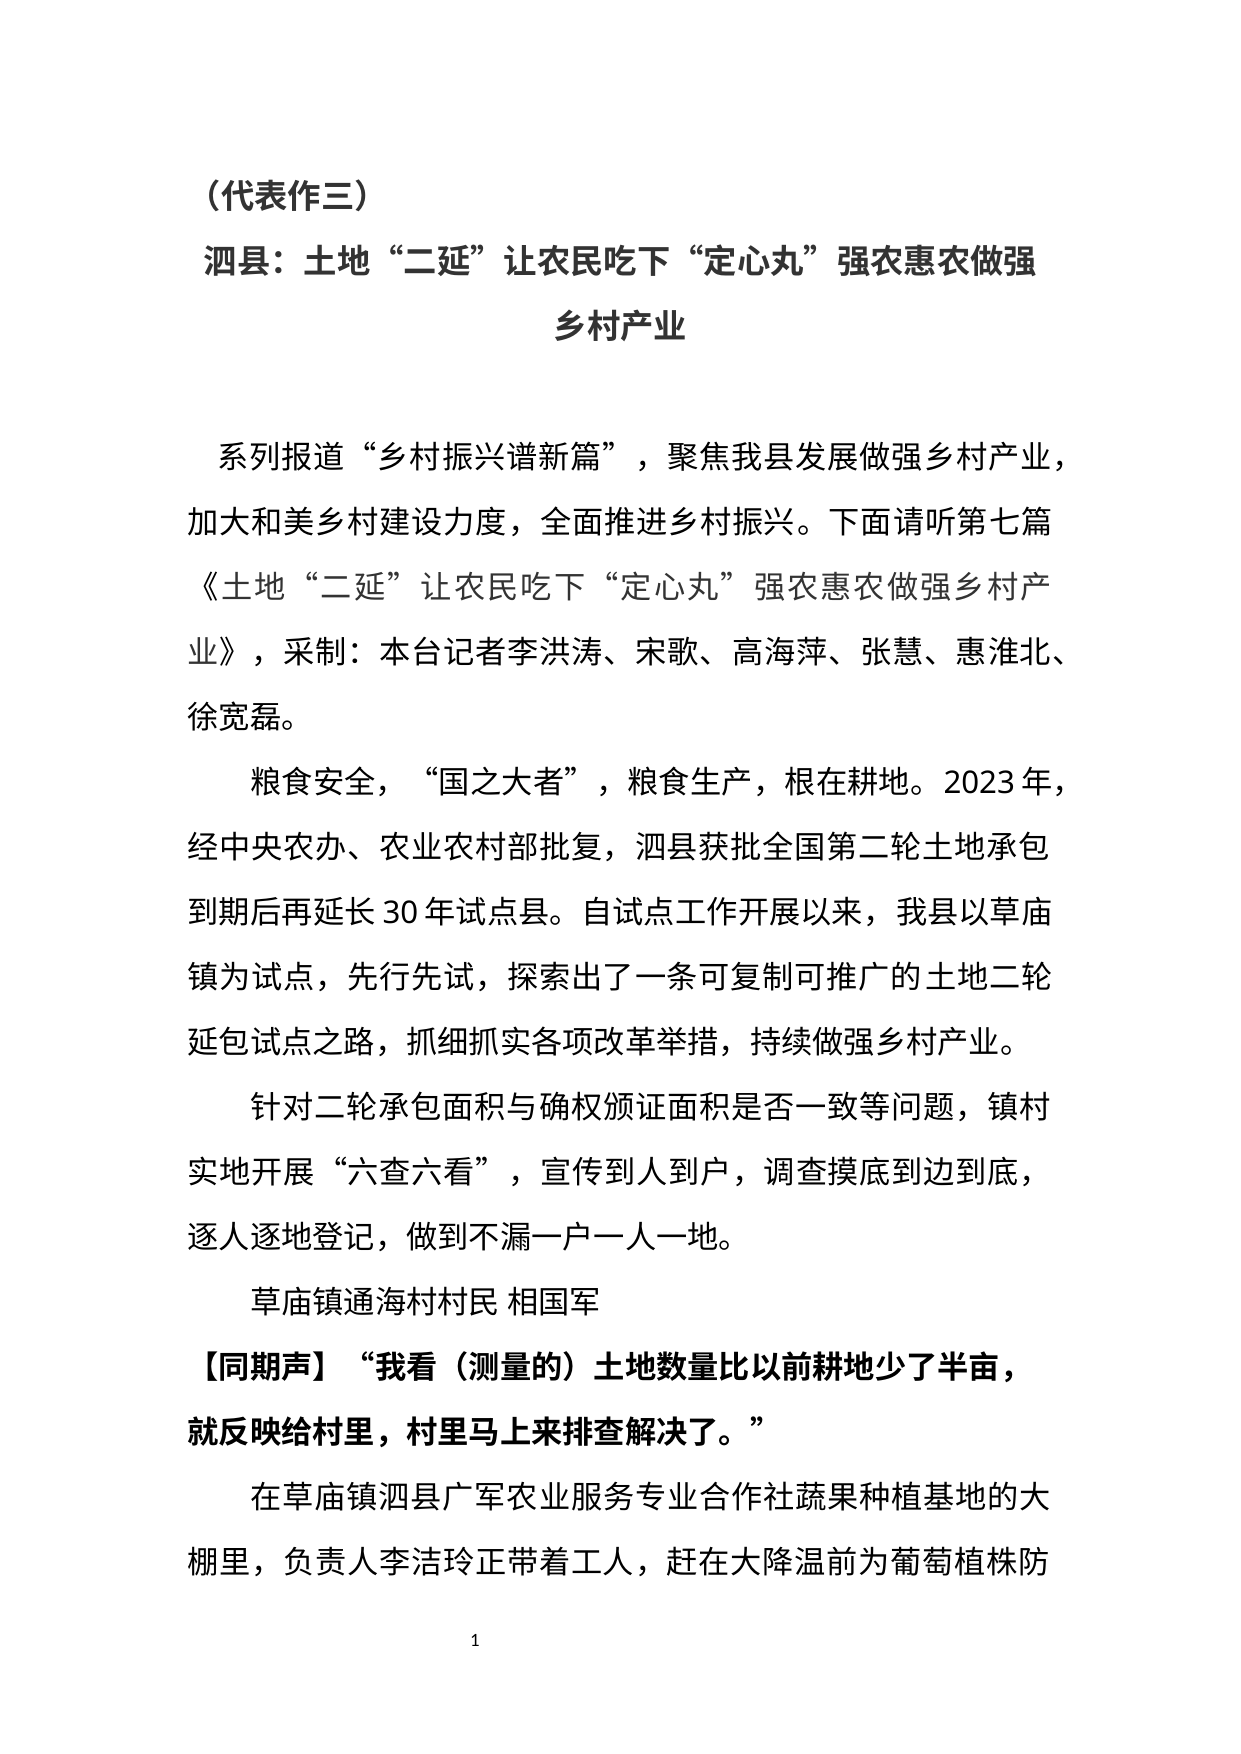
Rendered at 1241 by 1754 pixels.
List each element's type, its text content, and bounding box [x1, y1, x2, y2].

text 针对二轮承包面积与确权颁证面积是否一致等问题，镇村实地开展“六查六看”，宣传到人到户，调查摸底到边到底，逐人逐地登记，做到不漏一户一人一地。 [187, 1072, 1053, 1267]
text 【同期声】“我看（测量的）土地数量比以前耕地少了半亩，就反映给村里，村里马上来排查解决了。” [187, 1332, 1053, 1462]
text 草庙镇通海村村民 相国军 [187, 1267, 1053, 1332]
text 系列报道“乡村振兴谱新篇”，聚焦我县发展做强乡村产业，加大和美乡村建设力度，全面推进乡村振兴。下面请听第七篇《土地“二延”让农民吃下“定心丸”强农惠农做强乡村产业》，采制：本台记者李洪涛、宋歌、高海萍、张慧、惠淮北、徐宽磊。 [187, 422, 1053, 747]
text （代表作三） [187, 162, 1053, 227]
text 泗县：土地“二延”让农民吃下“定心丸”强农惠农做强乡村产业 [187, 227, 1053, 357]
text 粮食安全，“国之大者”，粮食生产，根在耕地。2023年，经中央农办、农业农村部批复，泗县获批全国第二轮土地承包到期后再延长30年试点县。自试点工作开展以来，我县以草庙镇为试点，先行先试，探索出了一条可复制可推广的土地二轮延包试点之路，抓细抓实各项改革举措，持续做强乡村产业。 [187, 747, 1053, 1072]
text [187, 1462, 1053, 1592]
